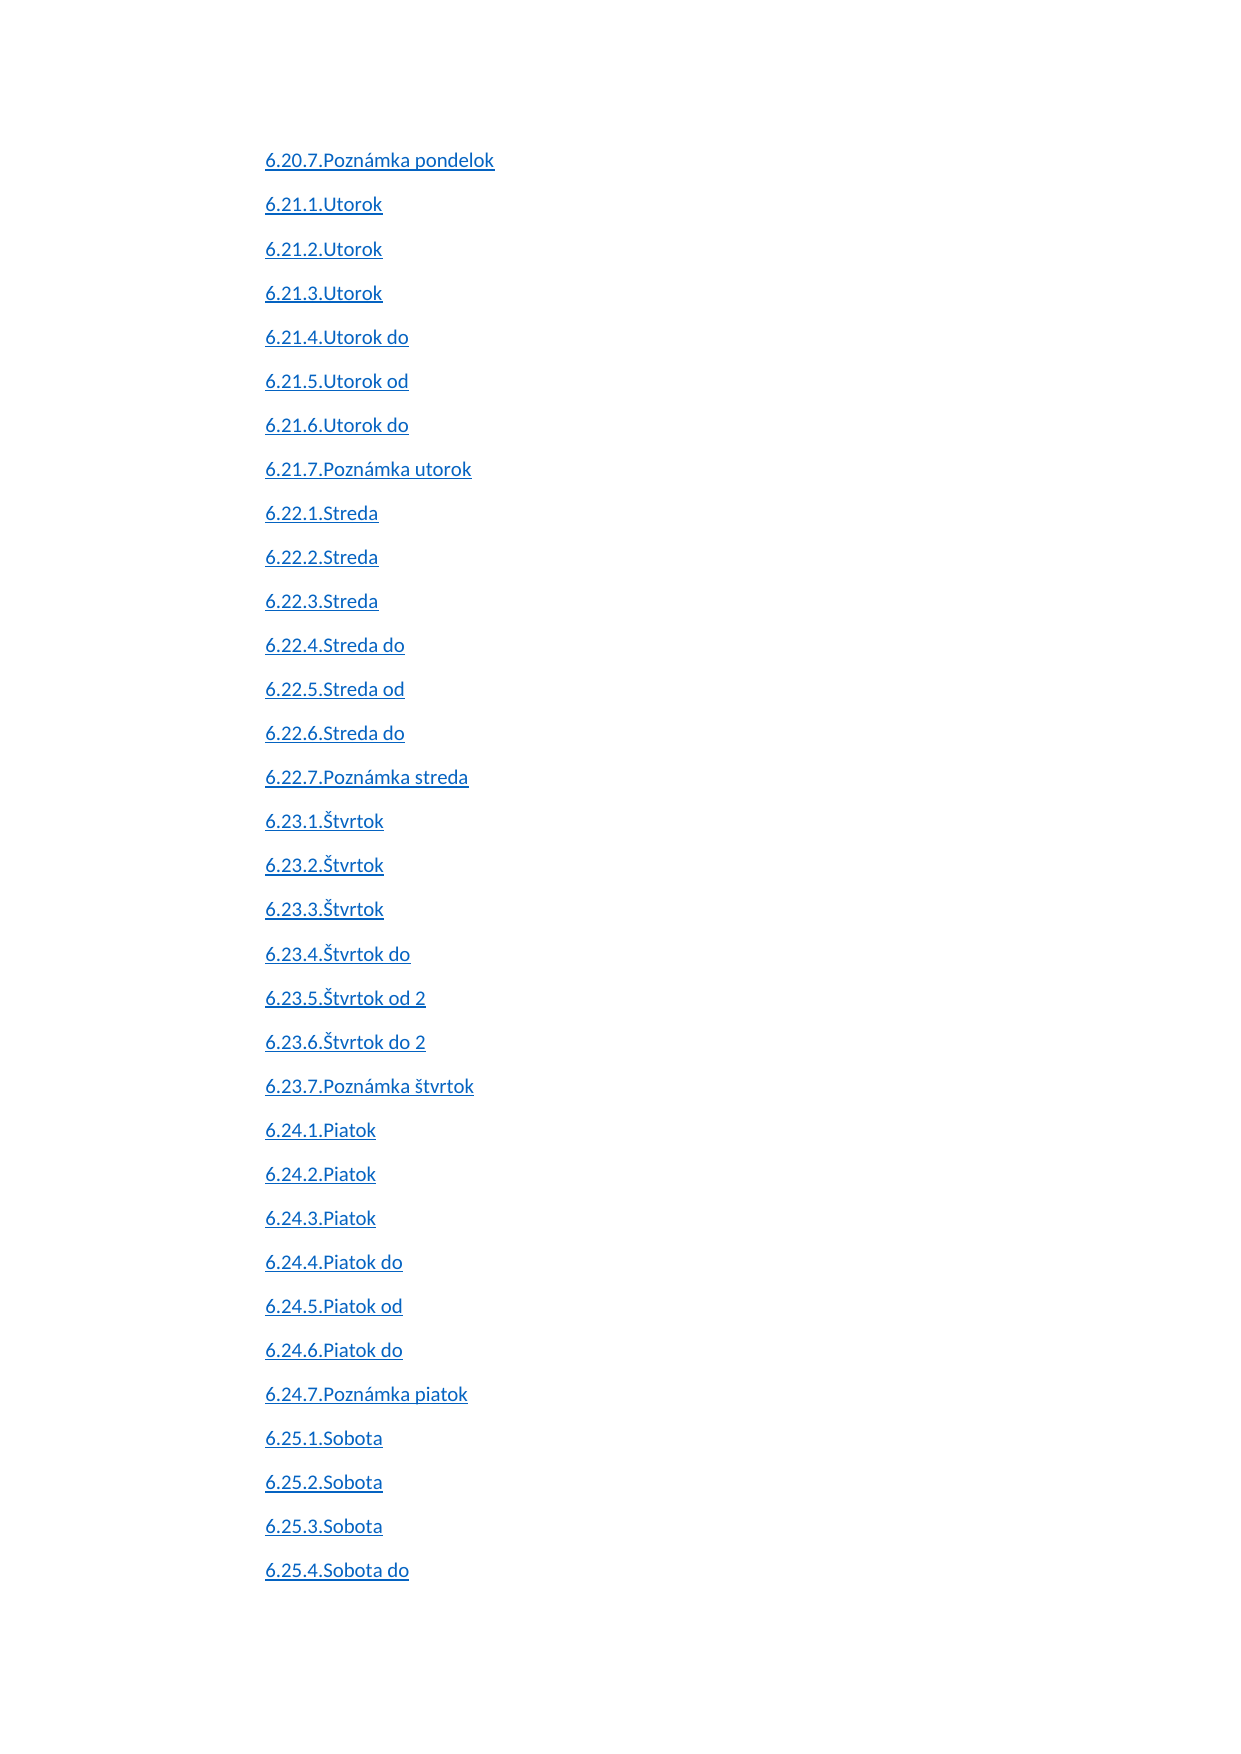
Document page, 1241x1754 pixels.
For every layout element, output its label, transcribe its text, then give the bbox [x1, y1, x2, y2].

text 6.21.4.Utorok do [148, 324, 1093, 349]
text 6.20.7.Poznámka pondelok [148, 148, 1093, 173]
text 6.25.1.Sobota [148, 1425, 1093, 1451]
text 6.23.7.Poznámka štvrtok [148, 1073, 1093, 1098]
text 6.23.1.Štvrtok [148, 808, 1093, 834]
text 6.22.2.Streda [148, 544, 1093, 569]
text 6.21.2.Utorok [148, 236, 1093, 261]
text 6.25.2.Sobota [148, 1469, 1093, 1495]
text 6.24.4.Piatok do [148, 1249, 1093, 1274]
text 6.23.4.Štvrtok do [148, 941, 1093, 966]
text 6.23.6.Štvrtok do 2 [148, 1029, 1093, 1054]
text 6.22.4.Streda do [148, 632, 1093, 658]
text 6.24.5.Piatok od [148, 1293, 1093, 1319]
text 6.21.6.Utorok do [148, 412, 1093, 437]
text 6.22.6.Streda do [148, 720, 1093, 746]
text 6.21.5.Utorok od [148, 368, 1093, 393]
text 6.22.3.Streda [148, 588, 1093, 614]
text 6.22.5.Streda od [148, 676, 1093, 702]
text 6.23.3.Štvrtok [148, 897, 1093, 922]
text 6.22.1.Streda [148, 500, 1093, 526]
text 6.21.7.Poznámka utorok [148, 456, 1093, 481]
text 6.23.5.Štvrtok od 2 [148, 985, 1093, 1010]
text 6.22.7.Poznámka streda [148, 764, 1093, 790]
text 6.24.7.Poznámka piatok [148, 1381, 1093, 1407]
text 6.24.6.Piatok do [148, 1337, 1093, 1363]
text 6.25.4.Sobota do [148, 1558, 1093, 1583]
text 6.21.1.Utorok [148, 192, 1093, 217]
text 6.24.3.Piatok [148, 1205, 1093, 1231]
text 6.21.3.Utorok [148, 280, 1093, 305]
text 6.25.3.Sobota [148, 1513, 1093, 1539]
text 6.23.2.Štvrtok [148, 853, 1093, 878]
text 6.24.2.Piatok [148, 1161, 1093, 1186]
text 6.24.1.Piatok [148, 1117, 1093, 1142]
